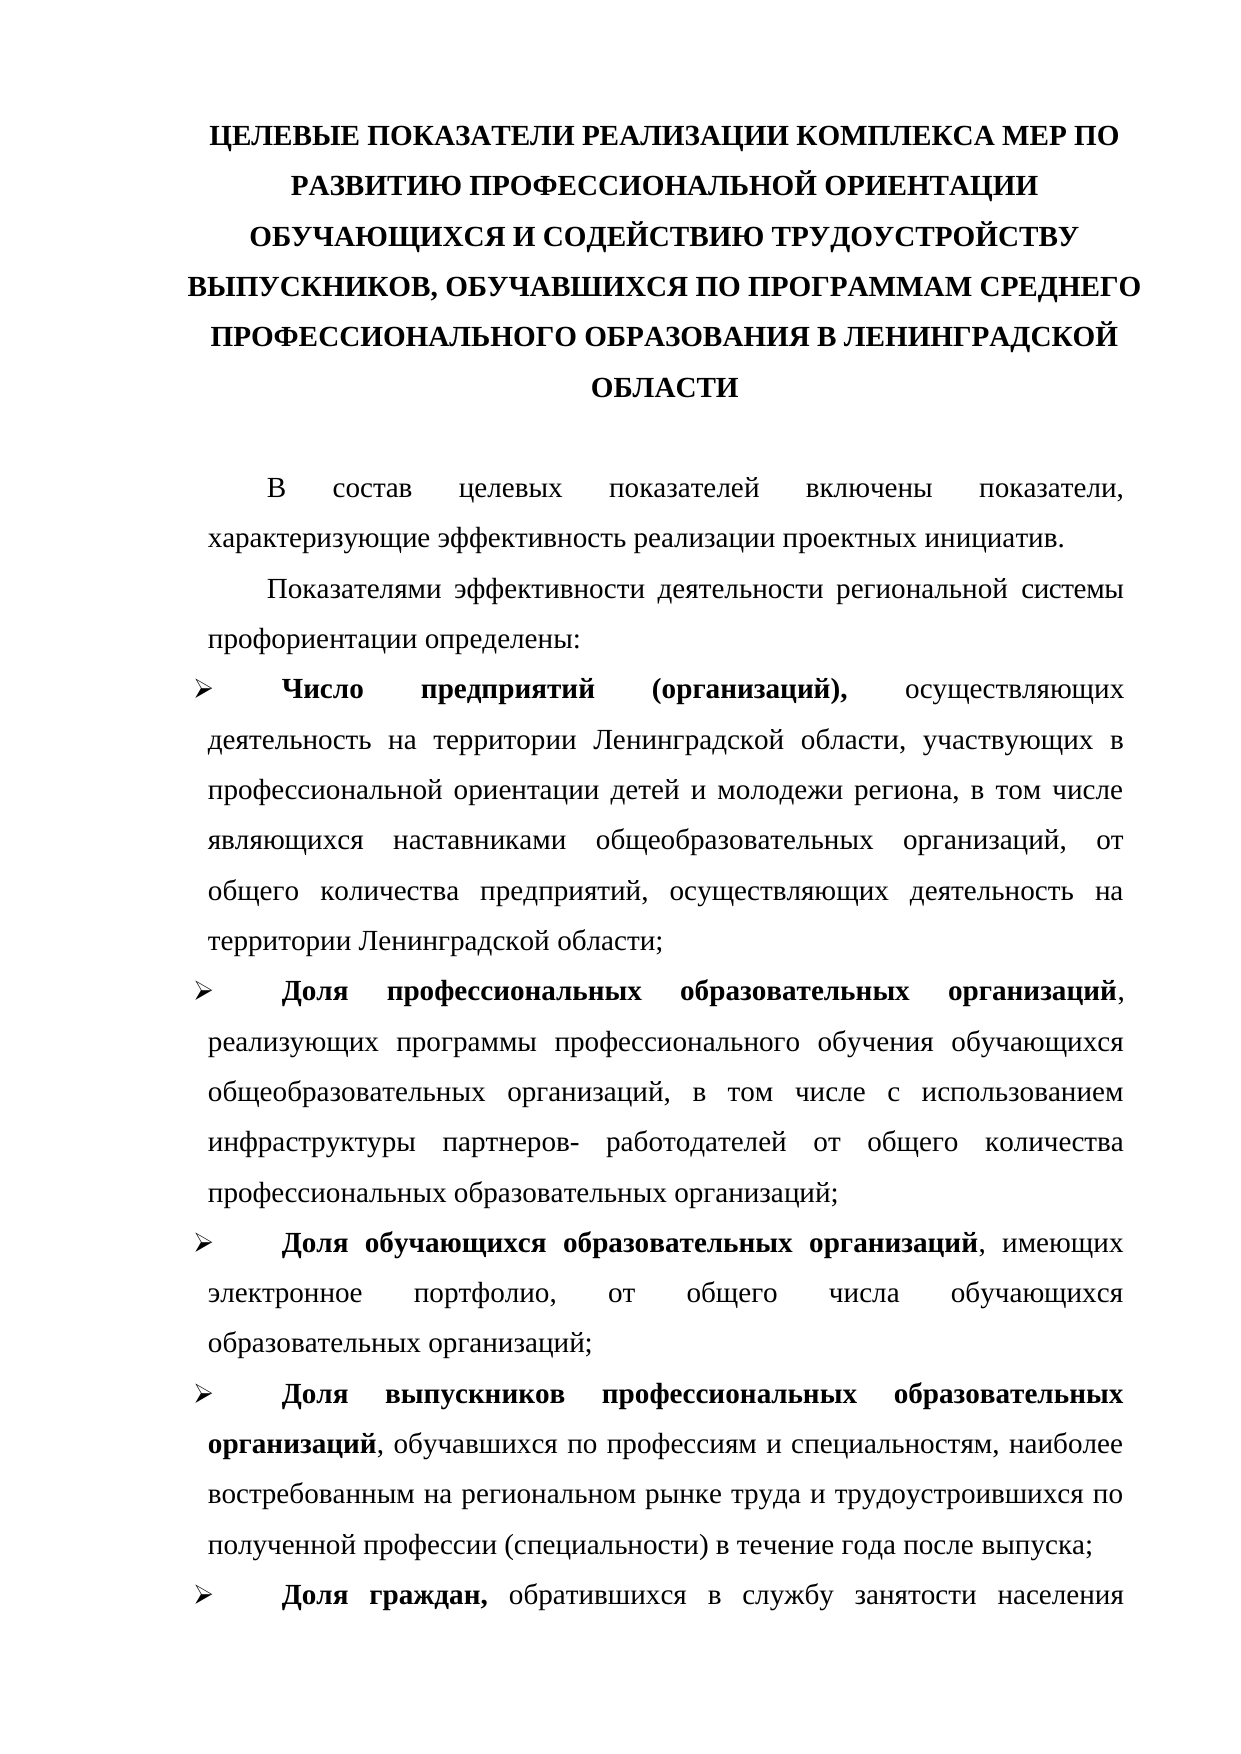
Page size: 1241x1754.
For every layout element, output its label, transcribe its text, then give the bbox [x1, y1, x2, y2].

list Число предприятий (организаций), осуществляющих деятельность на территории Ленинградской области, участвующих в профессиональной ориентации детей и молодежи региона, в том числе являющихся наставниками общеобразовательных организаций, от общего количества предприятий, осуществляющих деятельность на территории Ленинградской области; [193, 672, 1124, 957]
list Доля профессиональных образовательных организаций, реализующих программы профессионального обучения обучающихся общеобразовательных организаций, в том числе с использованием инфраструктуры партнеров- работодателей от общего количества профессиональных образовательных организаций; [193, 973, 1124, 1208]
list Доля выпускников профессиональных образовательных организаций, обучавшихся по профессиям и специальностям, наиболее востребованным на региональном рынке труда и трудоустроившихся по полученной профессии (специальности) в течение года после выпуска; [193, 1376, 1124, 1560]
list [193, 1577, 1124, 1611]
text Показателями эффективности деятельности региональной системы профориентации определены: [208, 571, 1124, 655]
list Доля обучающихся образовательных организаций, имеющих электронное портфолио, от общего числа обучающихся образовательных организаций; [193, 1225, 1123, 1359]
text В состав целевых показателей включены показатели, характеризующие эффективность реализации проектных инициатив. [208, 470, 1124, 554]
list ЦЕЛЕВЫЕ ПОКАЗАТЕЛИ РЕАЛИЗАЦИИ КОМПЛЕКСА МЕР ПО РАЗВИТИЮ ПРОФЕССИОНАЛЬНОЙ ОРИЕНТАЦИИ ОБУЧАЮЩИХСЯ И СОДЕЙСТВИЮ ТРУДОУСТРОЙСТВУ ВЫПУСКНИКОВ, ОБУЧАВШИХСЯ ПО ПРОГРАММАМ СРЕДНЕГО ПРОФЕССИОНАЛЬНОГО ОБРАЗОВАНИЯ В ЛЕНИНГРАДСКОЙ ОБЛАСТИ [177, 118, 1152, 403]
